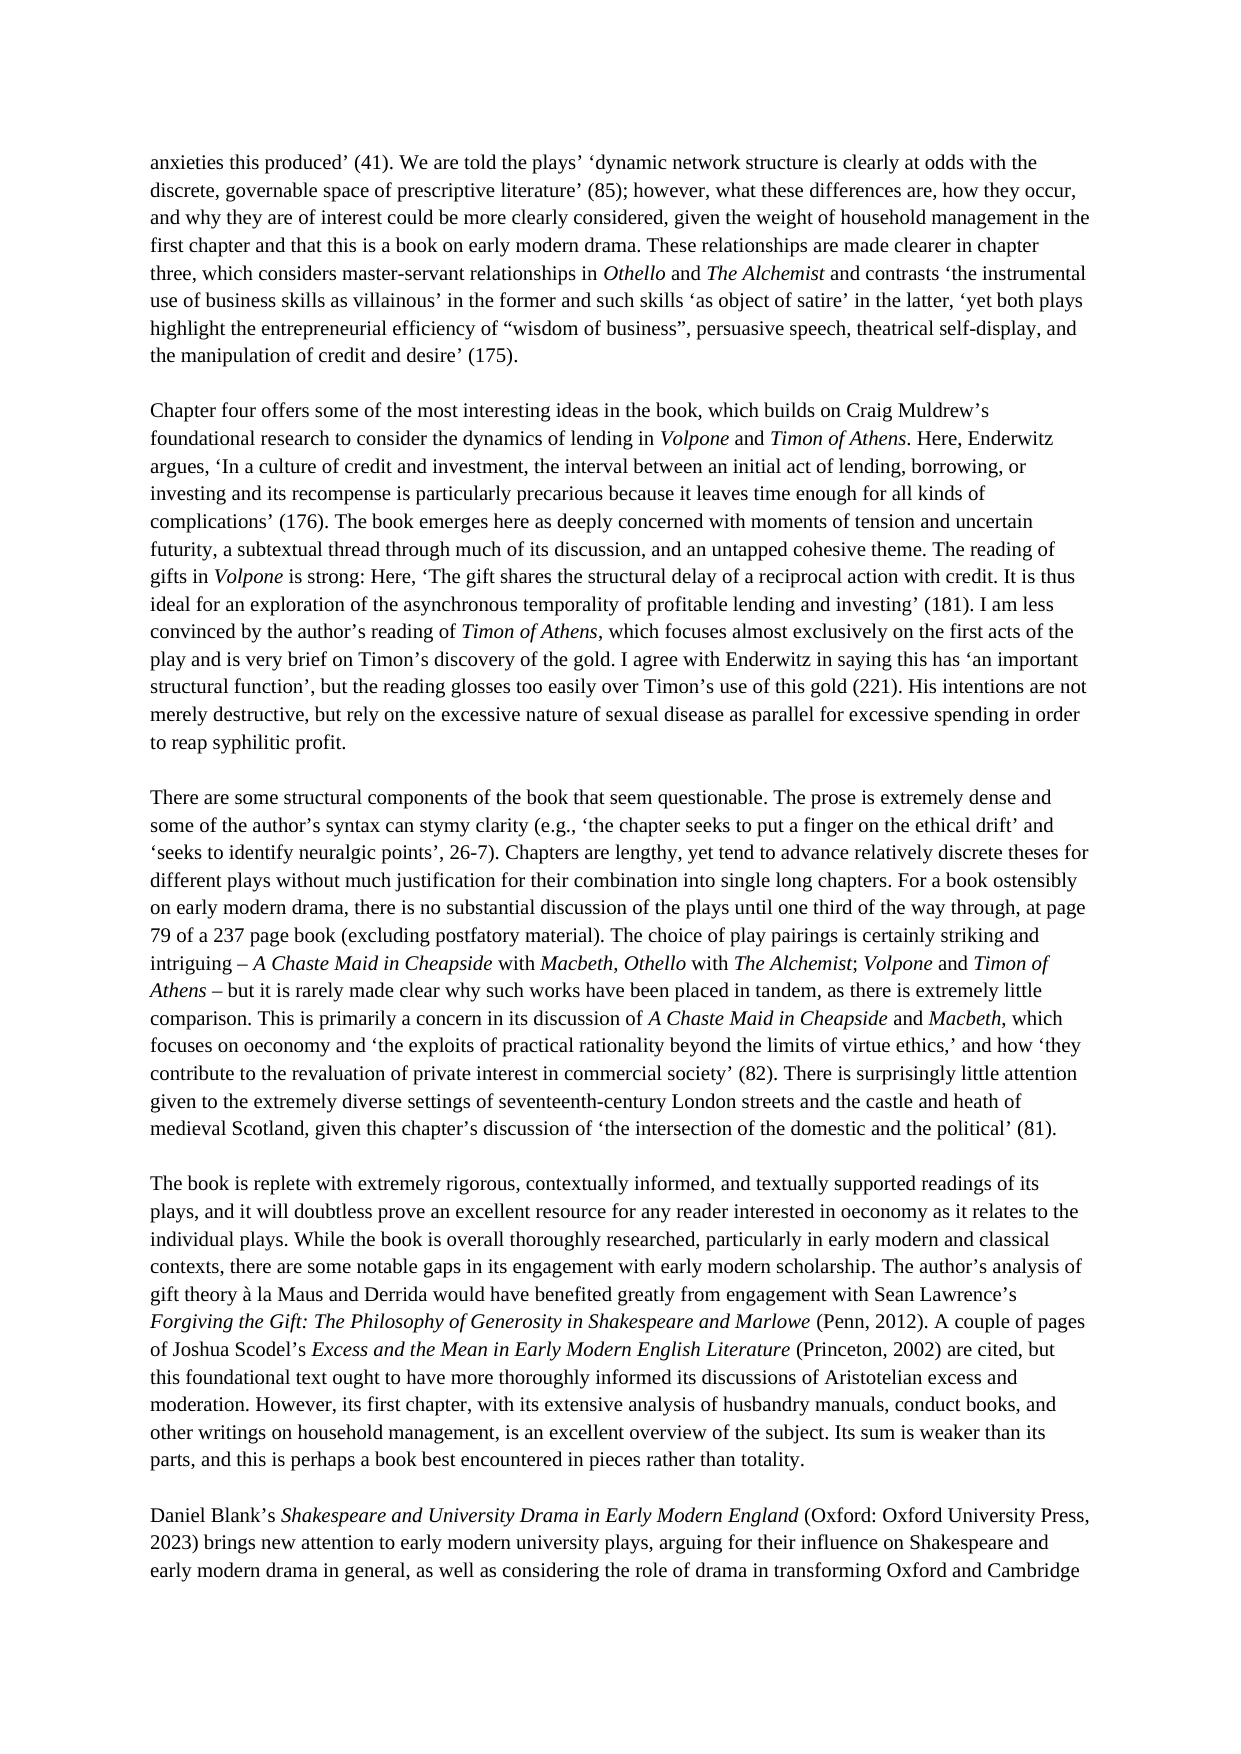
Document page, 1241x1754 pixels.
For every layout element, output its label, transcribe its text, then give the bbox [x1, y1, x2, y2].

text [150, 1503, 1090, 1582]
text The book is replete with extremely rigorous, contextually informed, and textually supported readings of its plays, and it will doubtless prove an excellent resource for any reader interested in oeconomy as it relates to the individual plays. While the book is overall thoroughly researched, particularly in early modern and classical contexts, there are some notable gaps in its engagement with early modern scholarship. The author’s analysis of gift theory à la Maus and Derrida would have benefited greatly from engagement with Sean Lawrence’s Forgiving the Gift: The Philosophy of Generosity in Shakespeare and Marlowe (Penn, 2012). A couple of pages of Joshua Scodel’s Excess and the Mean in Early Modern English Literature (Princeton, 2002) are cited, but this foundational text ought to have more thoroughly informed its discussions of Aristotelian excess and moderation. However, its first chapter, with its extensive analysis of husbandry manuals, conduct books, and other writings on household management, is an excellent overview of the subject. Its sum is weaker than its parts, and this is perhaps a book best encountered in pieces rather than totality. [150, 1171, 1090, 1471]
text There are some structural components of the book that seem questionable. The prose is extremely dense and some of the author’s syntax can stymy clarity (e.g., ‘the chapter seeks to put a finger on the ethical drift’ and ‘seeks to identify neuralgic points’, 26-7). Chapters are lengthy, yet tend to advance relatively discrete theses for different plays without much justification for their combination into single long chapters. For a book ostensibly on early modern drama, there is no substantial discussion of the plays until one third of the way through, at page 79 of a 237 page book (excluding postfatory material). The choice of play pairings is certainly striking and intriguing – A Chaste Maid in Cheapside with Macbeth, Othello with The Alchemist; Volpone and Timon of Athens – but it is rarely made clear why such works have been placed in tandem, as there is extremely little comparison. This is primarily a concern in its discussion of A Chaste Maid in Cheapside and Macbeth, which focuses on oeconomy and ‘the exploits of practical rationality beyond the limits of virtue ethics,’ and how ‘they contribute to the revaluation of private interest in commercial society’ (82). There is surprisingly little attention given to the extremely diverse settings of seventeenth-century London streets and the castle and heath of medieval Scotland, given this chapter’s discussion of ‘the intersection of the domestic and the political’ (81). [150, 785, 1090, 1140]
text Chapter four offers some of the most interesting ideas in the book, which builds on Craig Muldrew’s foundational research to consider the dynamics of lending in Volpone and Timon of Athens. Here, Enderwitz argues, ‘In a culture of credit and investment, the interval between an initial act of lending, borrowing, or investing and its recompense is particularly precarious because it leaves time enough for all kinds of complications’ (176). The book emerges here as deeply concerned with moments of tension and uncertain futurity, a subtextual thread through much of its discussion, and an untapped cohesive theme. The reading of gifts in Volpone is strong: Here, ‘The gift shares the structural delay of a reciprocal action with credit. It is thus ideal for an exploration of the asynchronous temporality of profitable lending and investing’ (181). I am less convinced by the author’s reading of Timon of Athens, which focuses almost exclusively on the first acts of the play and is very brief on Timon’s discovery of the gold. I agree with Enderwitz in saying this has ‘an important structural function’, but the reading glosses too easily over Timon’s use of this gold (221). His intentions are not merely destructive, but rely on the excessive nature of sexual disease as parallel for excessive spending in order to reap syphilitic profit. [150, 398, 1090, 754]
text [150, 150, 1090, 367]
